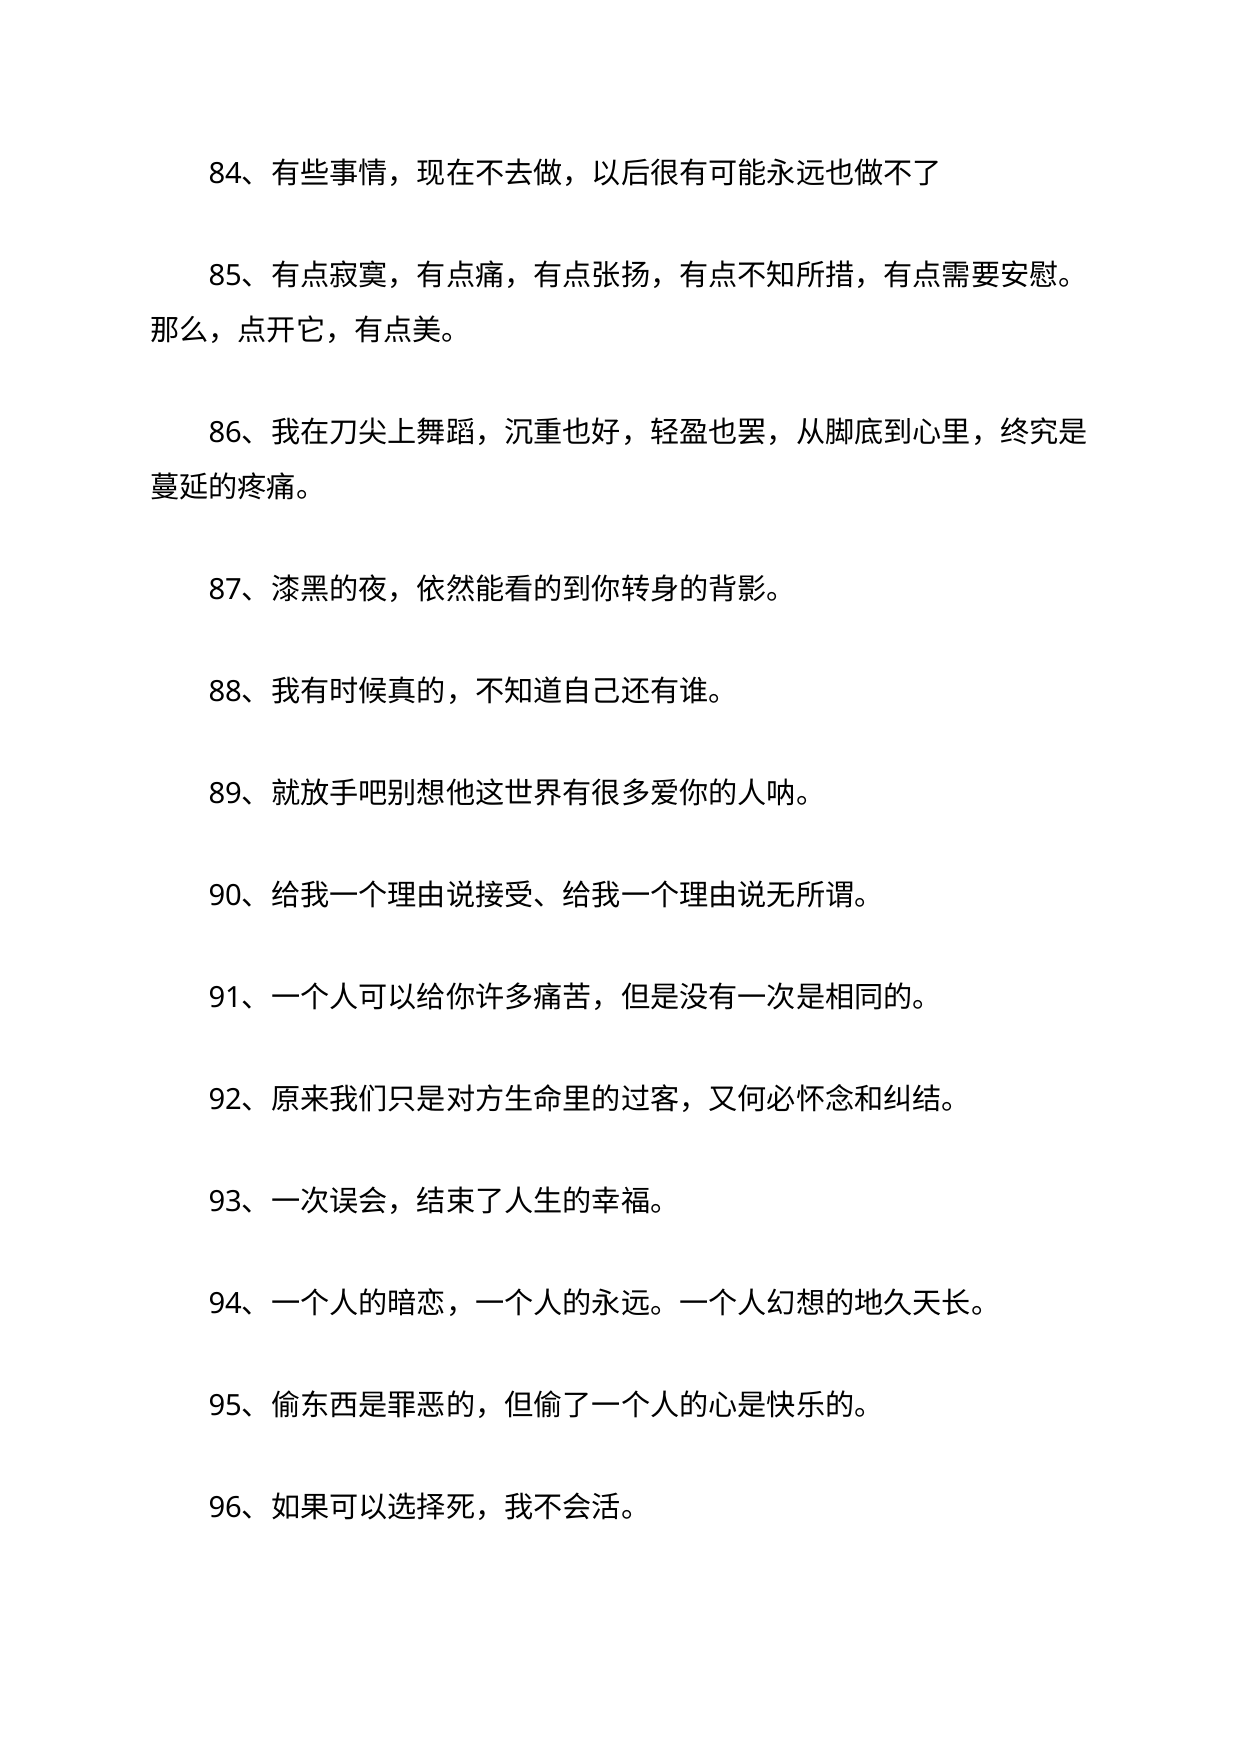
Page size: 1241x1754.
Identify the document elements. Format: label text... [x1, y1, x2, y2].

text 94、一个人的暗恋，一个人的永远。一个人幻想的地久天长。 [150, 1279, 1090, 1322]
text 86、我在刀尖上舞蹈，沉重也好，轻盈也罢，从脚底到心里，终究是蔓延的疼痛。 [150, 409, 1090, 506]
text 91、一个人可以给你许多痛苦，但是没有一次是相同的。 [150, 973, 1090, 1016]
text 87、漆黑的夜，依然能看的到你转身的背影。 [150, 566, 1090, 608]
text 90、给我一个理由说接受、给我一个理由说无所谓。 [150, 871, 1090, 914]
text 96、如果可以选择死，我不会活。 [150, 1483, 1090, 1526]
text 95、偷东西是罪恶的，但偷了一个人的心是快乐的。 [150, 1381, 1090, 1424]
text 84、有些事情，现在不去做，以后很有可能永远也做不了 [150, 150, 1090, 192]
text 92、原来我们只是对方生命里的过客，又何必怀念和纠结。 [150, 1075, 1090, 1118]
text 88、我有时候真的，不知道自己还有谁。 [150, 667, 1090, 710]
text 85、有点寂寞，有点痛，有点张扬，有点不知所措，有点需要安慰。那么，点开它，有点美。 [150, 252, 1090, 349]
text 93、一次误会，结束了人生的幸福。 [150, 1177, 1090, 1220]
text 89、就放手吧别想他这世界有很多爱你的人呐。 [150, 769, 1090, 812]
